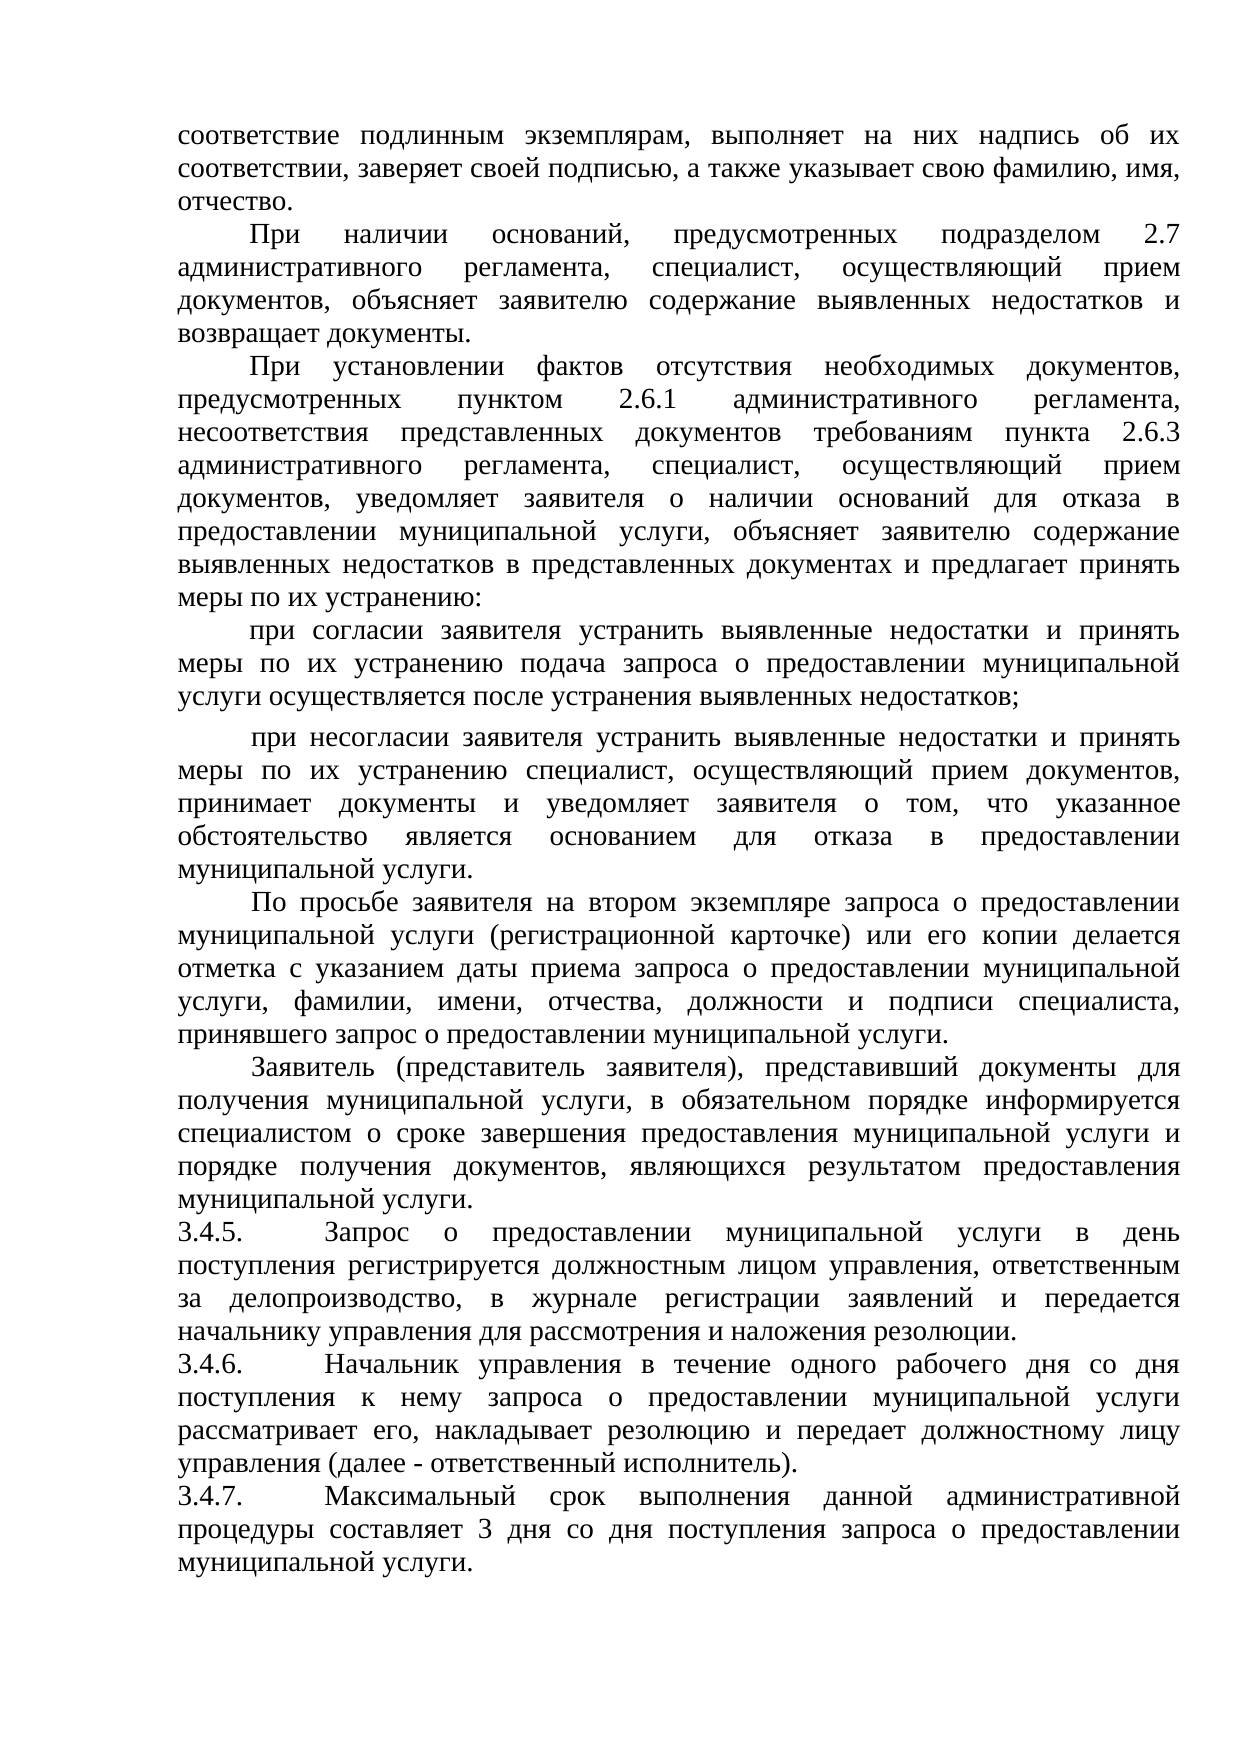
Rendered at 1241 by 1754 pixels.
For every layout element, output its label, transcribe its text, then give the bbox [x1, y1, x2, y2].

list Начальник управления в течение одного рабочего дня со дня поступления к нему запроса о предоставлении муниципальной услуги рассматривает его, накладывает резолюцию и передает должностному лицу управления (далее - ответственный исполнитель). [177, 1347, 1181, 1479]
text при несогласии заявителя устранить выявленные недостатки и принять меры по их устранению специалист, осуществляющий прием документов, принимает документы и уведомляет заявителя о том, что указанное обстоятельство является основанием для отказа в предоставлении муниципальной услуги. [177, 720, 1181, 885]
text при согласии заявителя устранить выявленные недостатки и принять меры по их устранению подача запроса о предоставлении муниципальной услуги осуществляется после устранения выявленных недостатков; [177, 613, 1181, 712]
list Запрос о предоставлении муниципальной услуги в день поступления регистрируется должностным лицом управления, ответственным за делопроизводство, в журнале регистрации заявлений и передается начальнику управления для рассмотрения и наложения резолюции. [177, 1215, 1181, 1347]
list Максимальный срок выполнения данной административной процедуры составляет 3 дня со дня поступления запроса о предоставлении муниципальной услуги. [177, 1479, 1181, 1578]
text При наличии оснований, предусмотренных подразделом 2.7 административного регламента, специалист, осуществляющий прием документов, объясняет заявителю содержание выявленных недостатков и возвращает документы. [177, 217, 1181, 349]
text По просьбе заявителя на втором экземпляре запроса о предоставлении муниципальной услуги (регистрационной карточке) или его копии делается отметка с указанием даты приема запроса о предоставлении муниципальной услуги, фамилии, имени, отчества, должности и подписи специалиста, принявшего запрос о предоставлении муниципальной услуги. [177, 885, 1181, 1050]
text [177, 118, 1181, 217]
text При установлении фактов отсутствия необходимых документов, предусмотренных пунктом 2.6.1 административного регламента, несоответствия представленных документов требованиям пункта 2.6.3 административного регламента, специалист, осуществляющий прием документов, уведомляет заявителя о наличии оснований для отказа в предоставлении муниципальной услуги, объясняет заявителю содержание выявленных недостатков в представленных документах и предлагает принять меры по их устранению: [177, 349, 1181, 613]
text Заявитель (представитель заявителя), представивший документы для получения муниципальной услуги, в обязательном порядке информируется специалистом о сроке завершения предоставления муниципальной услуги и порядке получения документов, являющихся результатом предоставления муниципальной услуги. [177, 1050, 1181, 1215]
